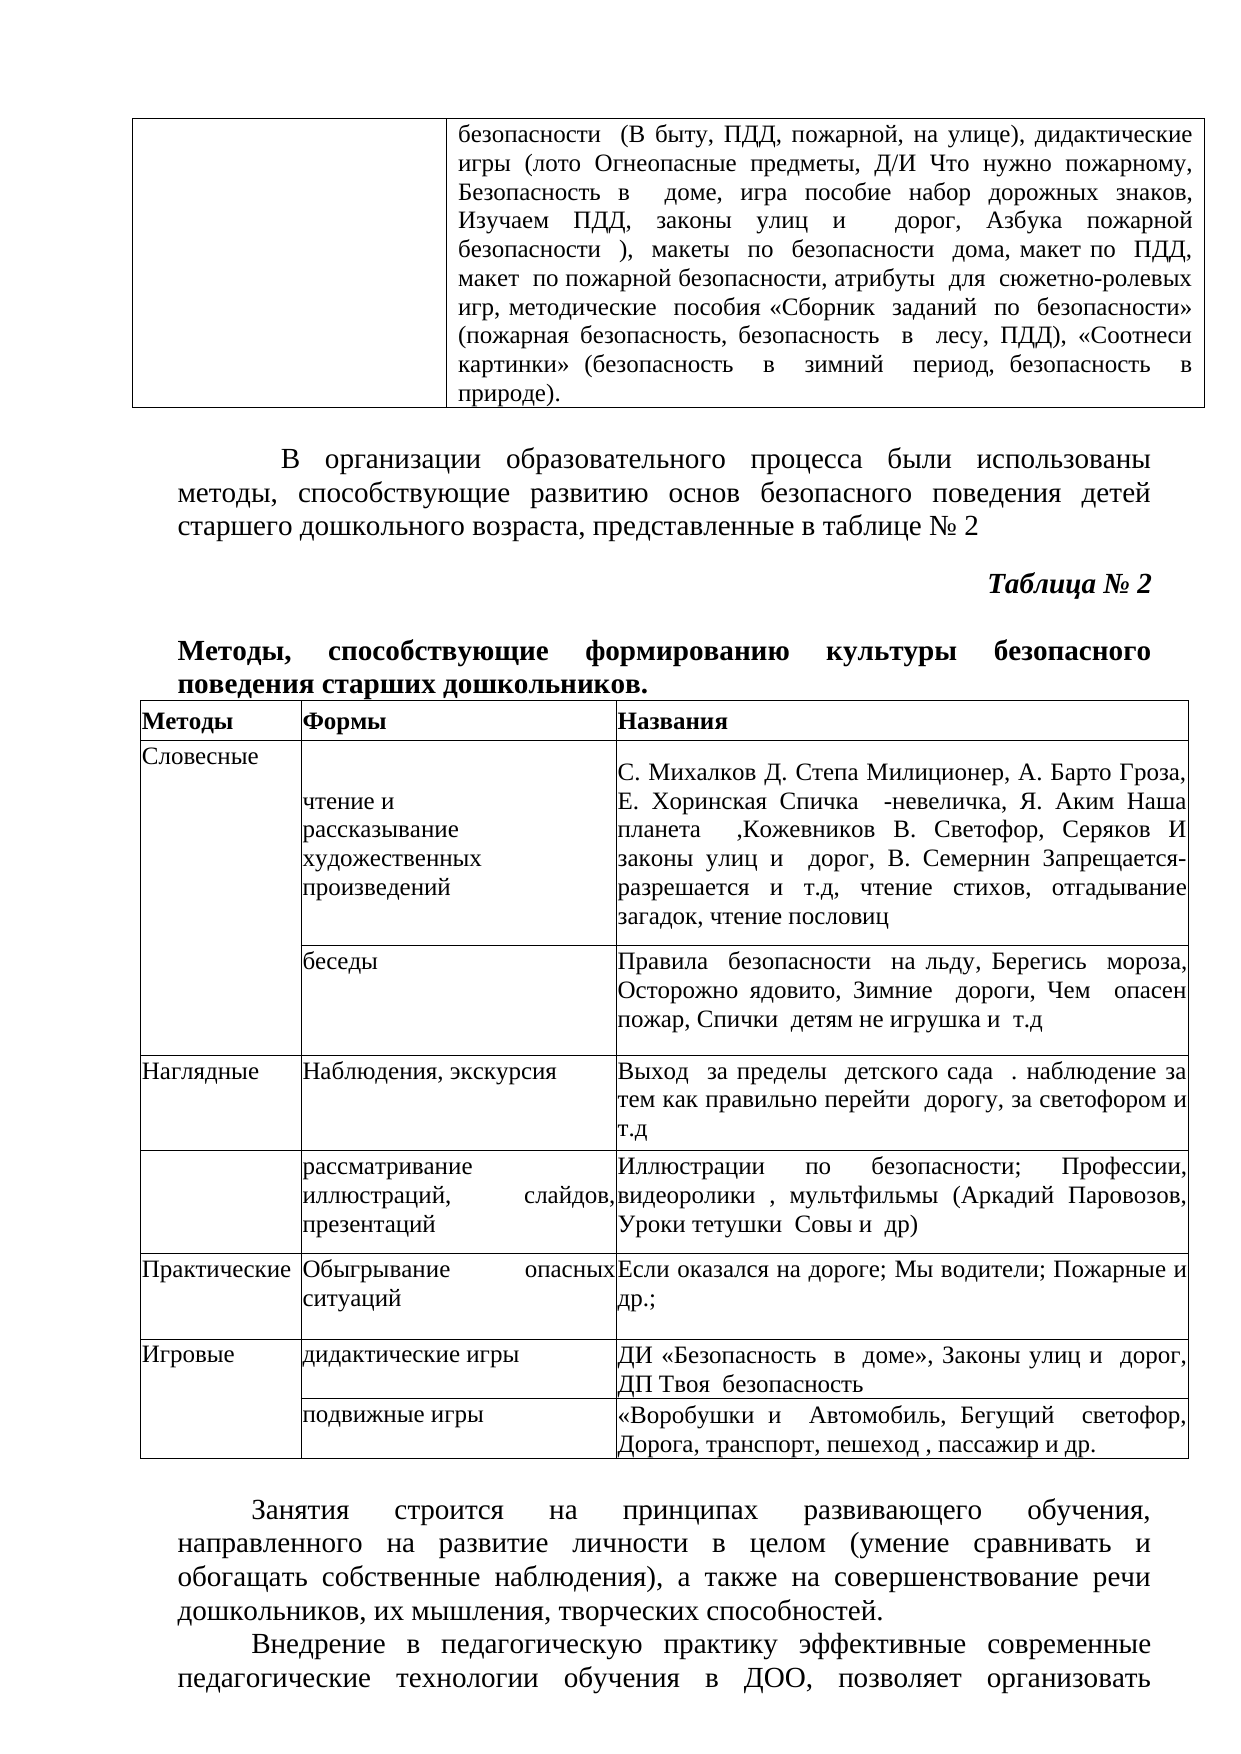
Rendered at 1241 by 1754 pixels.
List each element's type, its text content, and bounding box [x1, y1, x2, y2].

table_cell Иллюстрации по безопасности; Профессии, видеоролики , мультфильмы (Аркадий Паровозов, Уроки тетушки Совы и др) [617, 1151, 1188, 1253]
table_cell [133, 119, 446, 407]
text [177, 1626, 1152, 1693]
table_header Методы [141, 701, 301, 740]
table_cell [447, 119, 1204, 407]
text Таблица № 2 [177, 566, 1152, 599]
table_cell подвижные игры [302, 1399, 616, 1457]
table_cell Словесные [141, 741, 301, 1055]
table_cell Наглядные [141, 1056, 301, 1150]
table_header Формы [302, 701, 616, 740]
table_cell чтение и рассказывание художественных произведений [302, 741, 616, 945]
table_cell Наблюдения, экскурсия [302, 1056, 616, 1150]
text В организации образовательного процесса были использованы методы, способствующие развитию основ безопасного поведения детей старшего дошкольного возраста, представленные в таблице № 2 [177, 441, 1152, 542]
table_cell рассматривание иллюстраций, слайдов, презентаций [302, 1151, 616, 1253]
table_cell беседы [302, 946, 616, 1055]
table_cell Правила безопасности на льду, Берегись мороза, Осторожно ядовито, Зимние дороги, Чем опасен пожар, Спички детям не игрушка и т.д [617, 946, 1188, 1055]
table_cell [141, 1151, 301, 1253]
table_cell Обыгрывание опасных ситуаций [302, 1254, 616, 1338]
table_cell Игровые [141, 1340, 301, 1457]
text Методы, способствующие формированию культуры безопасного поведения старших дошкольников. [177, 633, 1152, 700]
table_cell ДИ «Безопасность в доме», Законы улиц и дорог, ДП Твоя безопасность [617, 1340, 1188, 1398]
table_cell дидактические игры [302, 1340, 616, 1398]
table_cell «Воробушки и Автомобиль, Бегущий светофор, Дорога, транспорт, пешеход , пассажир и др. [617, 1399, 1188, 1457]
table_cell Если оказался на дороге; Мы водители; Пожарные и др.; [617, 1254, 1188, 1338]
table_header Названия [617, 701, 1188, 740]
text Занятия строится на принципах развивающего обучения, направленного на развитие личности в целом (умение сравнивать и обогащать собственные наблюдения), а также на совершенствование речи дошкольников, их мышления, творческих способностей. [177, 1492, 1152, 1626]
table_cell Практические [141, 1254, 301, 1338]
table_cell Выход за пределы детского сада . наблюдение за тем как правильно перейти дорогу, за светофором и т.д [617, 1056, 1188, 1150]
table_cell С. Михалков Д. Степа Милиционер, А. Барто Гроза, Е. Хоринская Спичка -невеличка, Я. Аким Наша планета ,Кожевников В. Светофор, Серяков И законы улиц и дорог, В. Семернин Запрещается-разрешается и т.д, чтение стихов, отгадывание загадок, чтение пословиц [617, 741, 1188, 945]
